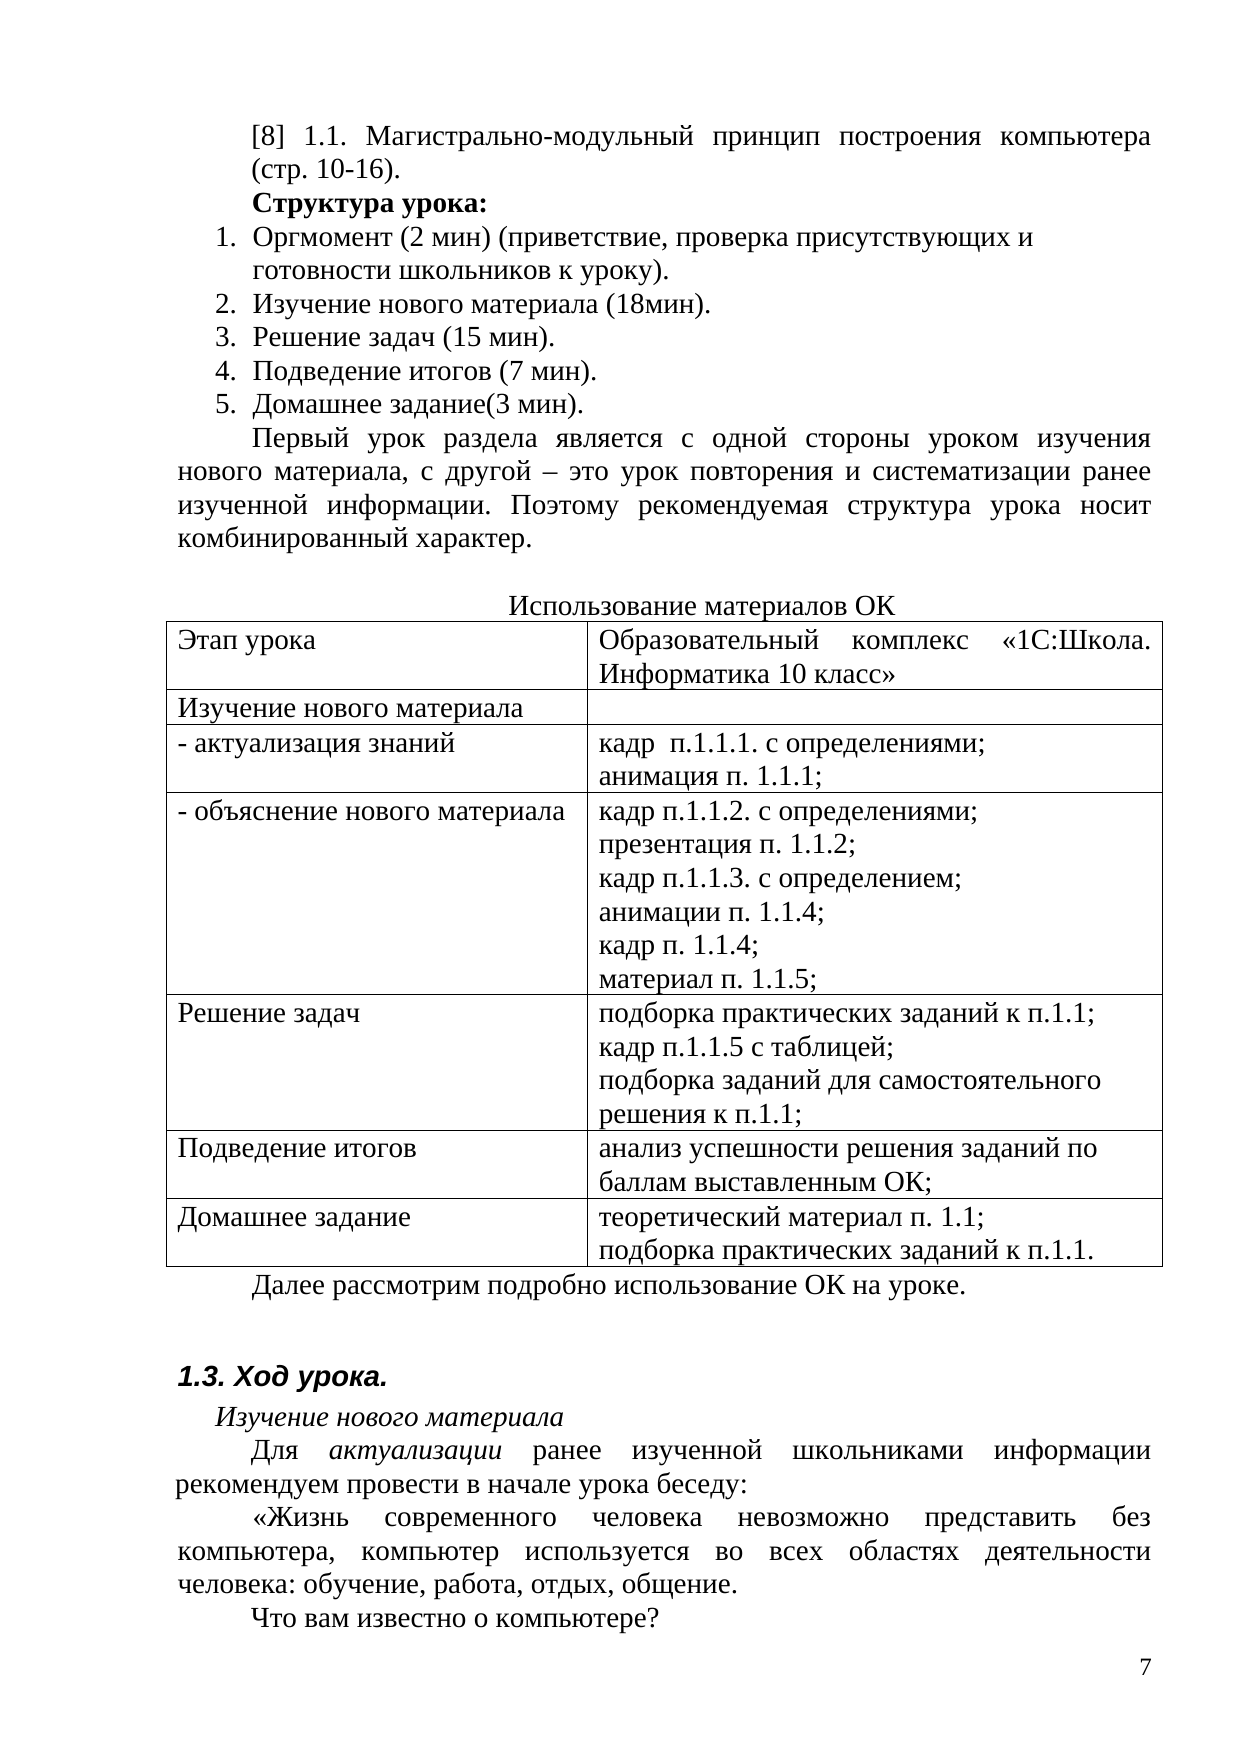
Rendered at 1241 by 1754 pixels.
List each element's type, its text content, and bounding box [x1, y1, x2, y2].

text Структура урока: [177, 185, 1152, 219]
list Оргмомент (2 мин) (приветствие, проверка присутствующих и готовности школьников к уроку). [215, 219, 1152, 286]
text Изучение нового материала [215, 1399, 1152, 1432]
table_cell Домашнее задание [167, 1199, 587, 1266]
table_header Этап урока [167, 622, 587, 689]
table_header Образовательный комплекс «1С:Школа. Информатика 10 класс» [588, 622, 1162, 689]
list Домашнее задание(3 мин). [215, 386, 1152, 420]
text Использование материалов ОК [177, 588, 1152, 621]
text Первый урок раздела является с одной стороны уроком изучения нового материала, с другой – это урок повторения и систематизации ранее изученной информации. Поэтому рекомендуемая структура урока носит комбинированный характер. [177, 420, 1152, 554]
text Что вам известно о компьютере? [215, 1600, 1152, 1633]
subtitle 1.3. Ход урока. [177, 1359, 1152, 1392]
list Решение задач (15 мин). [215, 319, 1152, 353]
table_cell Изучение нового материала [167, 690, 587, 724]
text Далее рассмотрим подробно использование ОК на уроке. [177, 1267, 1152, 1300]
table_cell [588, 690, 1162, 724]
table_cell - объяснение нового материала [167, 793, 587, 994]
table_cell теоретический материал п. 1.1; подборка практических заданий к п.1.1. [588, 1199, 1162, 1266]
text [8] 1.1. Магистрально-модульный принцип построения компьютера (стр. 10-16). [251, 118, 1152, 185]
table_cell - актуализация знаний [167, 725, 587, 792]
table_cell подборка практических заданий к п.1.1; кадр п.1.1.5 с таблицей; подборка заданий для самостоятельного решения к п.1.1; [588, 995, 1162, 1129]
table_cell анализ успешности решения заданий по баллам выставленным ОК; [588, 1131, 1162, 1198]
list Изучение нового материала (18мин). [215, 286, 1152, 319]
text «Жизнь современного человека невозможно представить без компьютера, компьютер используется во всех областях деятельности человека: обучение, работа, отдых, общение. [177, 1499, 1152, 1600]
table_cell Подведение итогов [167, 1131, 587, 1198]
table_cell Решение задач [167, 995, 587, 1129]
table_cell кадр п.1.1.1. с определениями; анимация п. 1.1.1; [588, 725, 1162, 792]
text Для актуализации ранее изученной школьниками информации рекомендуем провести в начале урока беседу: [175, 1432, 1152, 1499]
table_cell кадр п.1.1.2. с определениями; презентация п. 1.1.2; кадр п.1.1.3. с определением; анимации п. 1.1.4; кадр п. 1.1.4; материал п. 1.1.5; [588, 793, 1162, 994]
list Подведение итогов (7 мин). [215, 353, 1152, 386]
